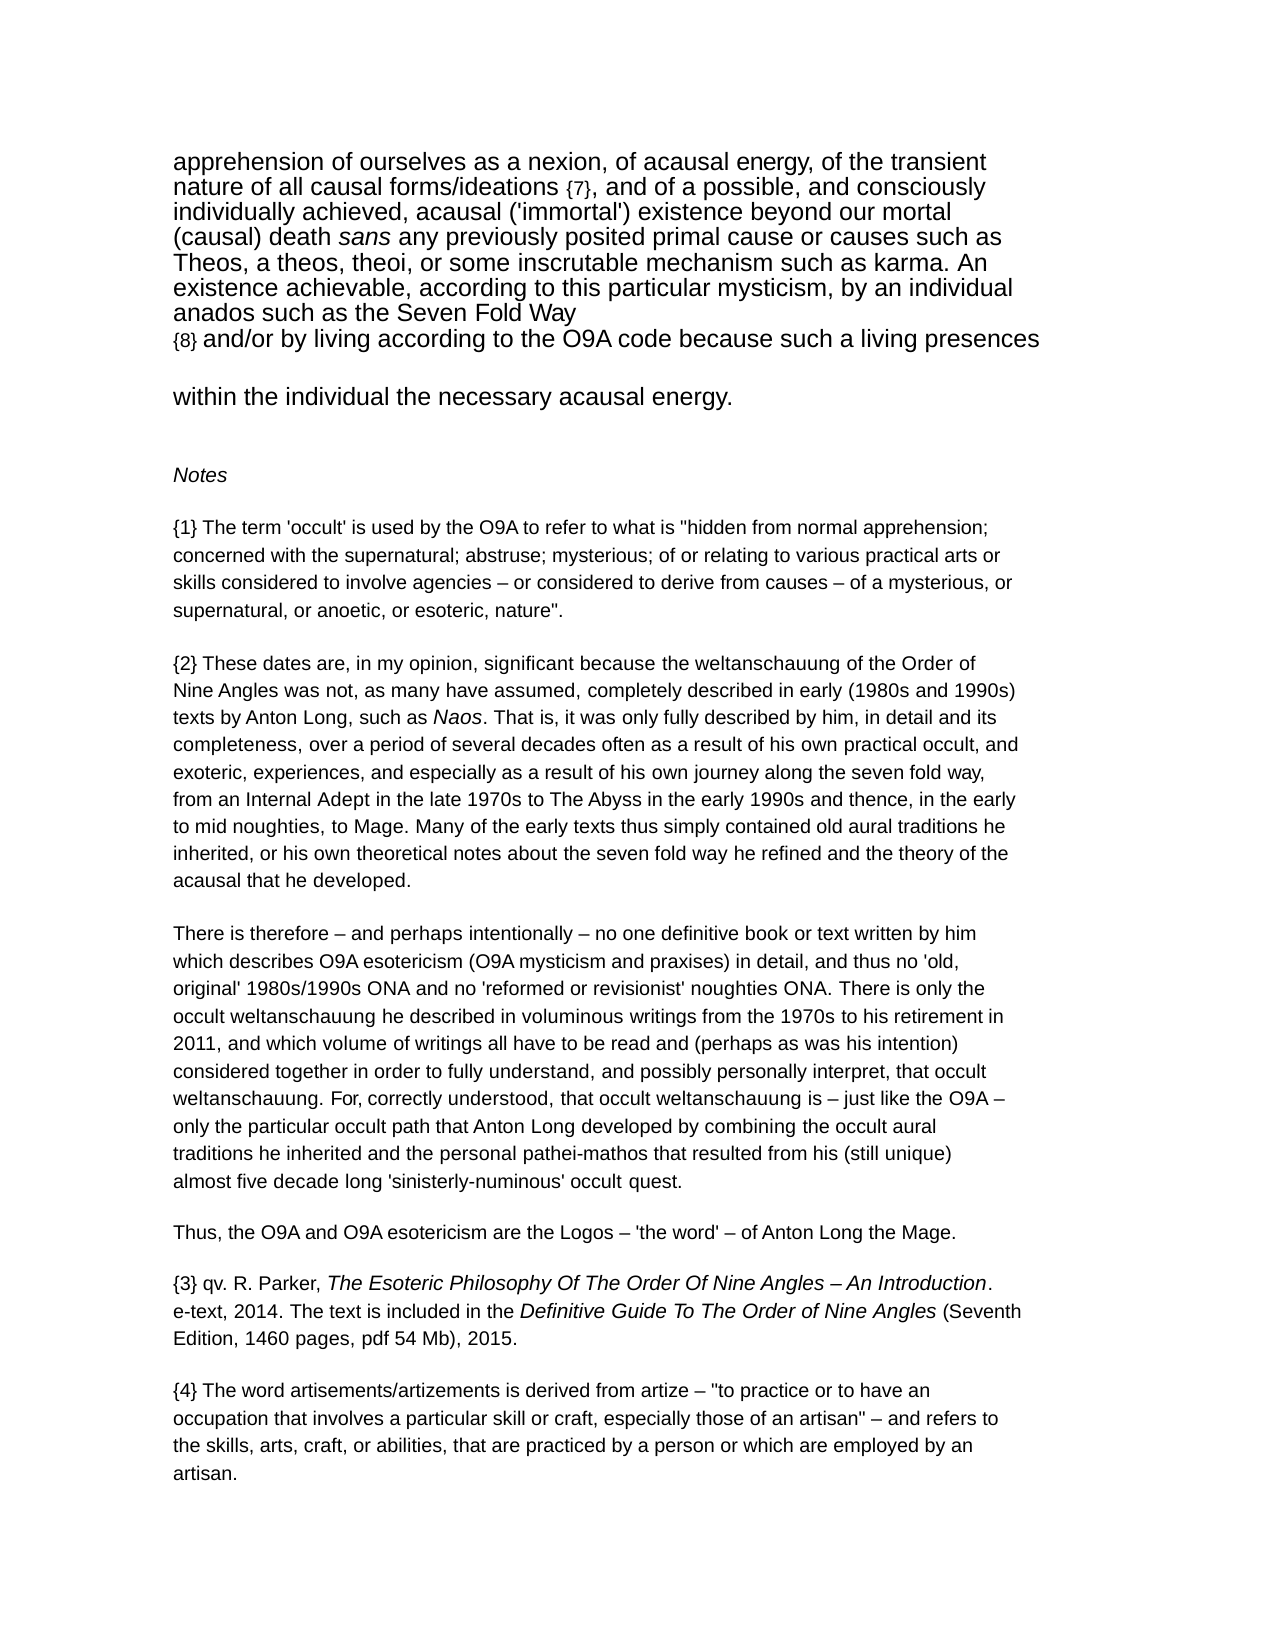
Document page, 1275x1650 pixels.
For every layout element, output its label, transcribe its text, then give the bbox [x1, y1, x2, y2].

text within the individual the necessary acausal energy. [173, 385, 1125, 410]
text {2} These dates are, in my opinion, signiﬁcant because the weltanschauung of the Order of Nine Angles was not, as many have assumed, completely described in early (1980s and 1990s) texts by Anton Long, such as Naos. That is, it was only fully described by him, in detail and its completeness, over a period of several decades often as a result of his own practical occult, and exoteric, experiences, and especially as a result of his own journey along the seven fold way, from an Internal Adept in the late 1970s to The Abyss in the early 1990s and thence, in the early to mid noughties, to Mage. Many of the early texts thus simply contained old aural traditions he inherited, or his own theoretical notes about the seven fold way he reﬁned and the theory of the acausal that he developed. [173, 649, 1020, 893]
text Notes [173, 462, 1125, 487]
text e-text, 2014. The text is included in the Deﬁnitive Guide To The Order of Nine Angles (Seventh Edition, 1460 pages, pdf 54 Mb), 2015. [173, 1296, 1030, 1350]
text {3} qv. R. Parker, The Esoteric Philosophy Of The Order Of Nine Angles – An Introduction. [173, 1270, 1125, 1295]
text {4} The word artisements/artizements is derived from artize – "to practice or to have an occupation that involves a particular skill or craft, especially those of an artisan" – and refers to the skills, arts, craft, or abilities, that are practiced by a person or which are employed by an artisan. [173, 1376, 1014, 1486]
text There is therefore – and perhaps intentionally – no one deﬁnitive book or text written by him which describes O9A esotericism (O9A mysticism and praxises) in detail, and thus no 'old, original' 1980s/1990s ONA and no 'reformed or revisionist' noughties ONA. There is only the occult weltanschauung he described in voluminous writings from the 1970s to his retirement in 2011, and which volume of writings all have to be read and (perhaps as was his intention) considered together in order to fully understand, and possibly personally interpret, that occult weltanschauung. For, correctly understood, that occult weltanschauung is – just like the O9A – only the particular occult path that Anton Long developed by combining the occult aural traditions he inherited and the personal pathei-mathos that resulted from his (still unique) almost ﬁve decade long 'sinisterly-numinous' occult quest. [173, 919, 1006, 1194]
text {8} and/or by living according to the O9A code because such a living presences [173, 327, 1125, 352]
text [173, 150, 1030, 326]
text {1} The term 'occult' is used by the O9A to refer to what is "hidden from normal apprehension; concerned with the supernatural; abstruse; mysterious; of or relating to various practical arts or skills considered to involve agencies – or considered to derive from causes – of a mysterious, or supernatural, or anoetic, or esoteric, nature". [173, 513, 1030, 623]
text Thus, the O9A and O9A esotericism are the Logos – 'the word' – of Anton Long the Mage. [173, 1219, 1125, 1244]
